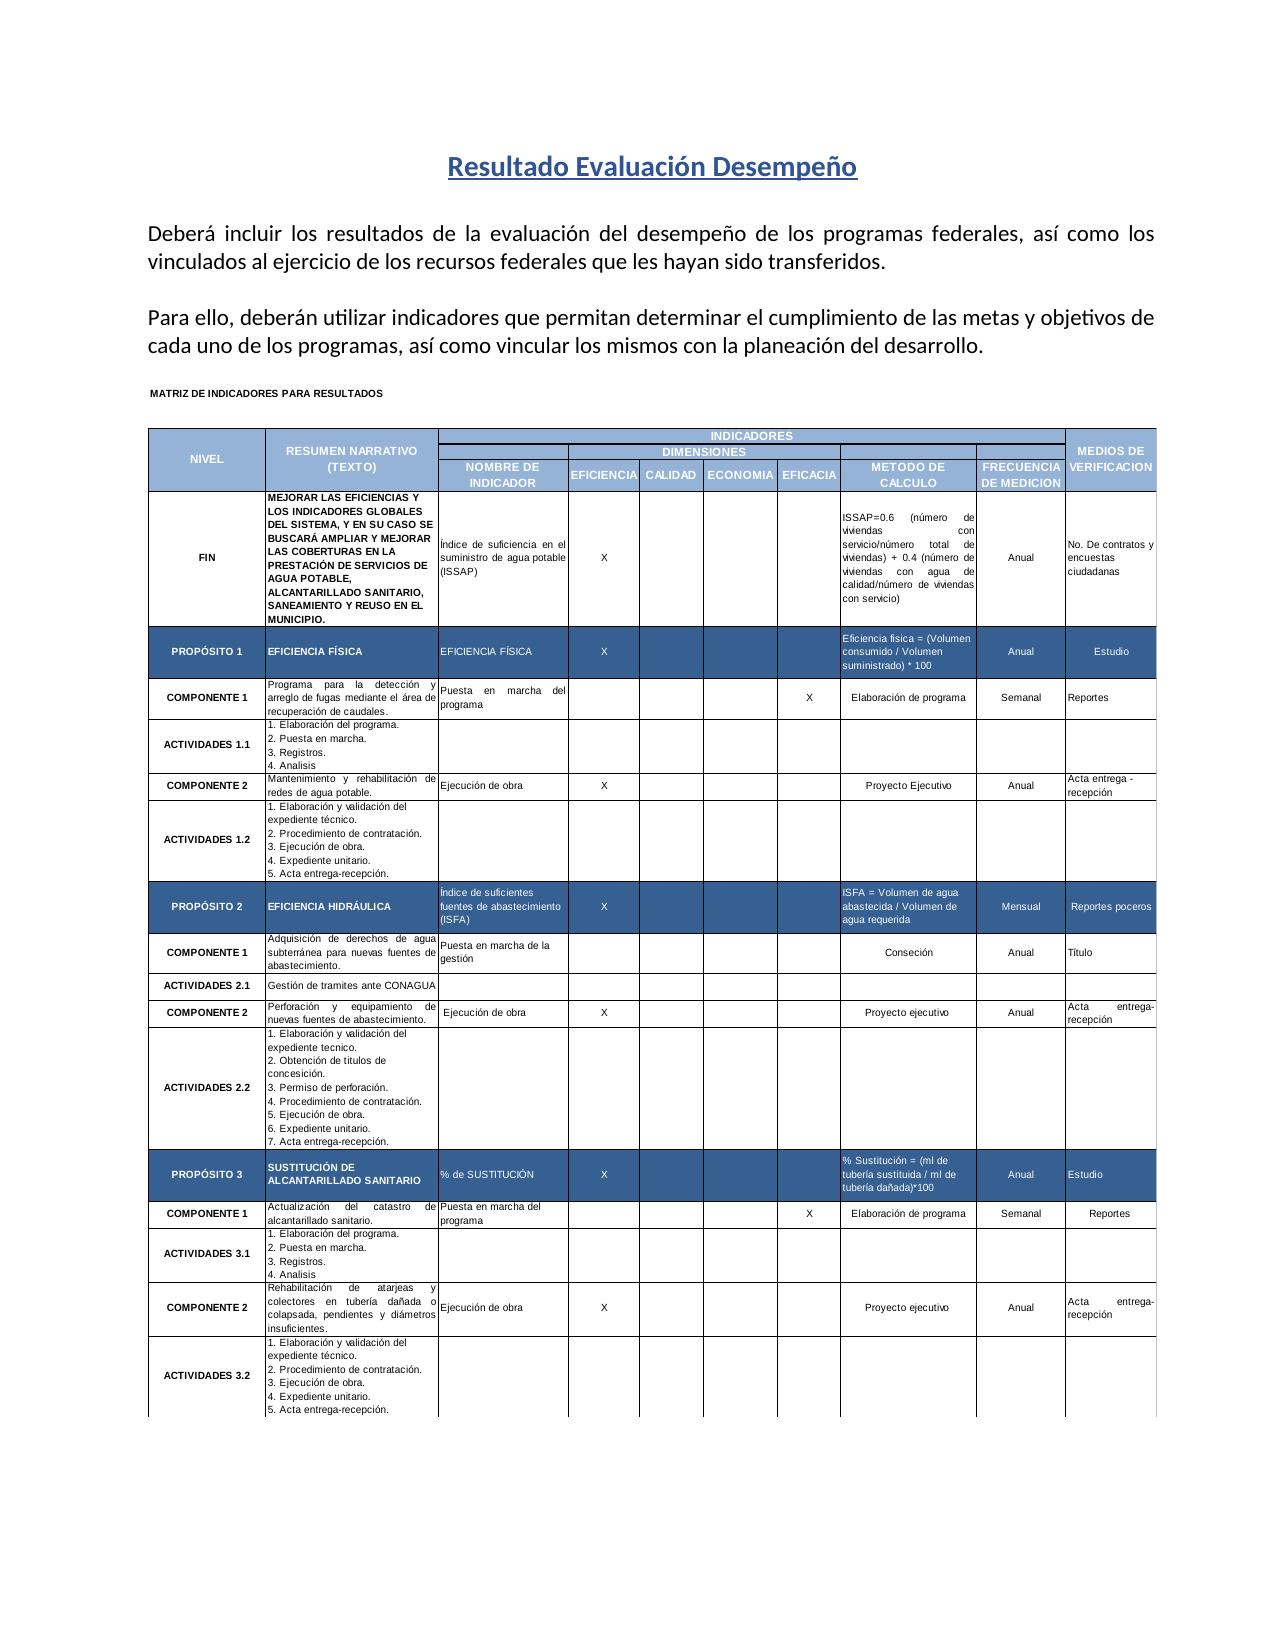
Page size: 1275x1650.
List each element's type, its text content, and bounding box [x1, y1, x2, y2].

text Para ello, deberán utilizar indicadores que permitan determinar el cumplimiento de las metas y objetivos de cada uno de los programas, así como vincular los mismos con la planeación del desarrollo. [148, 303, 1157, 359]
text Resultado Evaluación Desempeño [148, 148, 1157, 183]
text Deberá incluir los resultados de la evaluación del desempeño de los programas federales, así como los vinculados al ejercicio de los recursos federales que les hayan sido transferidos. [148, 219, 1157, 275]
